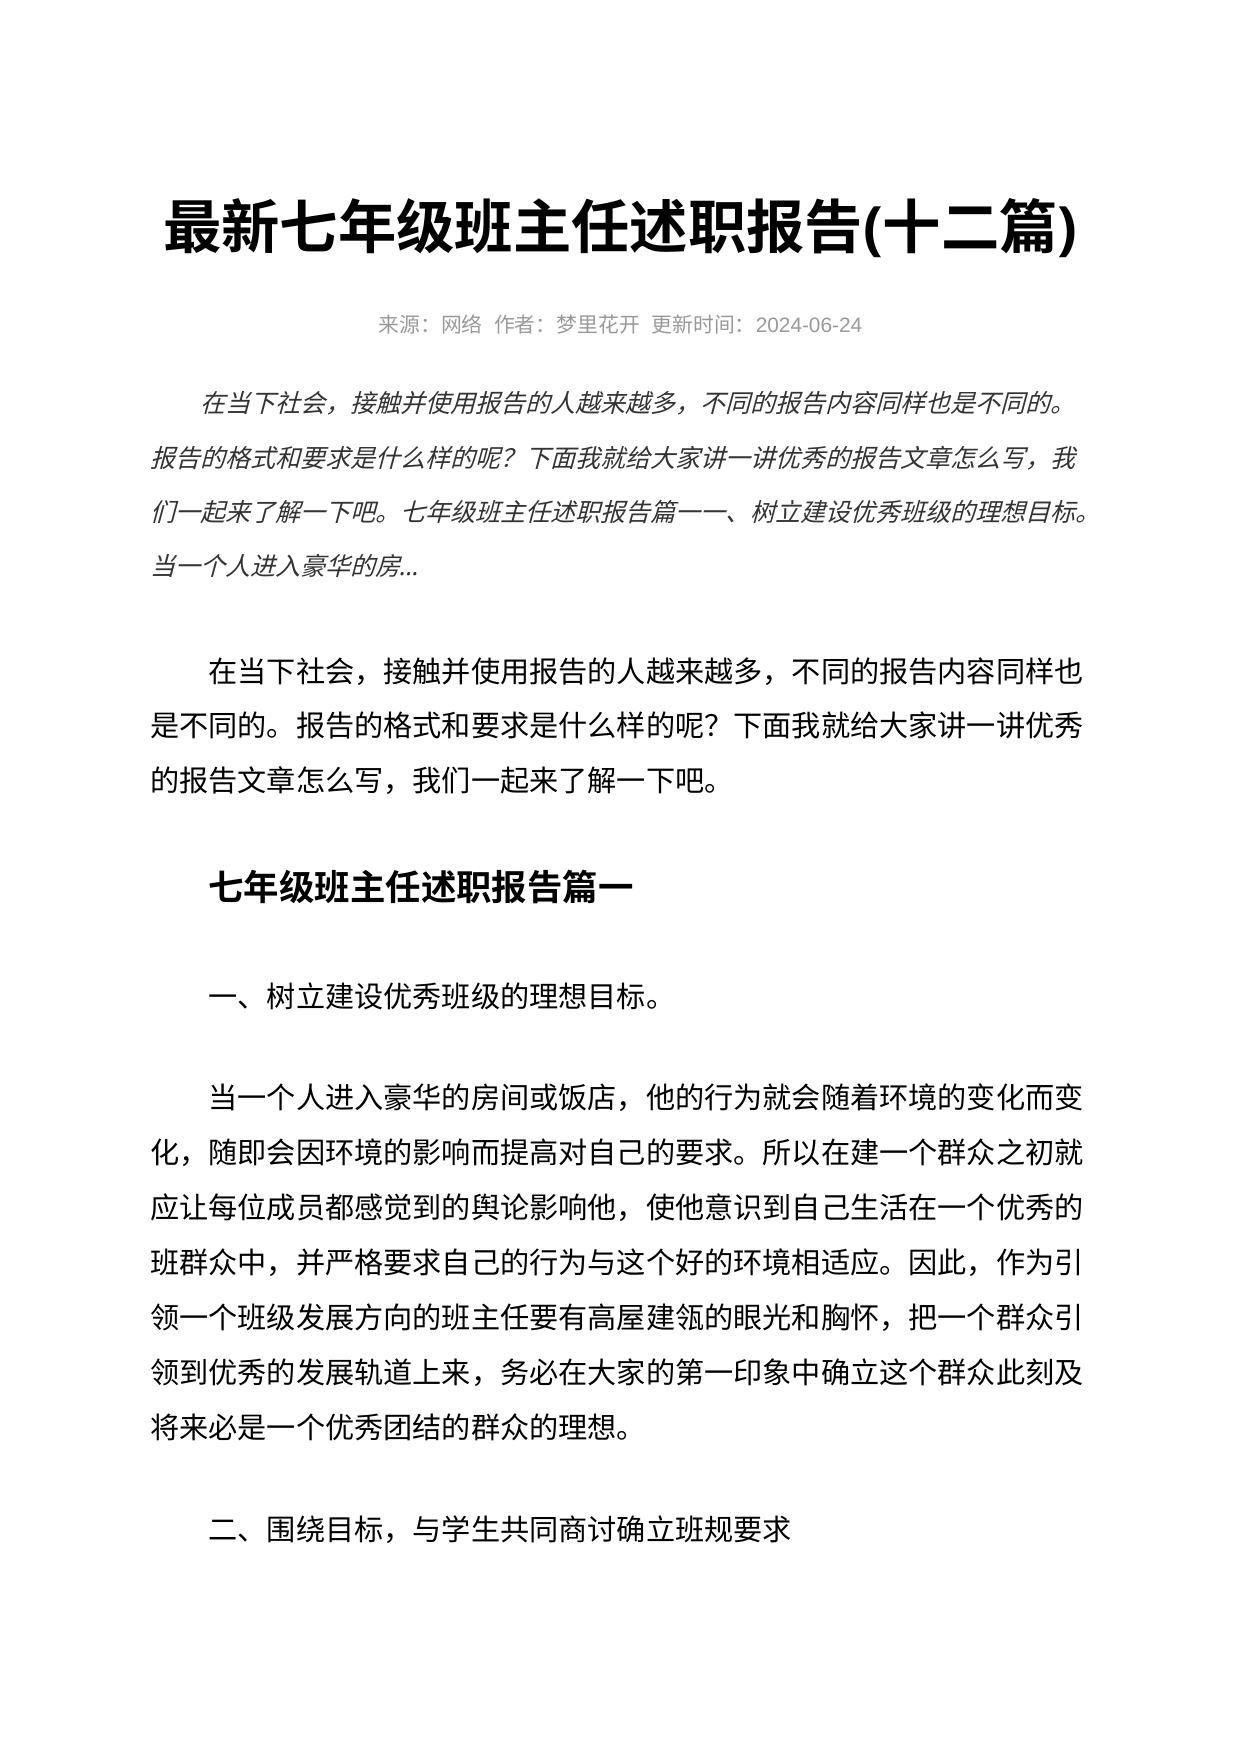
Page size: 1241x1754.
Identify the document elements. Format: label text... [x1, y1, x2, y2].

text 二、围绕目标，与学生共同商讨确立班规要求 [150, 1506, 1090, 1548]
subtitle 最新七年级班主任述职报告(十二篇) [150, 181, 1090, 266]
text 来源：网络 作者：梦里花开 更新时间：2024-06-24 [150, 313, 1090, 337]
text 在当下社会，接触并使用报告的人越来越多，不同的报告内容同样也是不同的。报告的格式和要求是什么样的呢？下面我就给大家讲一讲优秀的报告文章怎么写，我们一起来了解一下吧。七年级班主任述职报告篇一一、树立建设优秀班级的理想目标。当一个人进入豪华的房... [150, 384, 1090, 583]
text 当一个人进入豪华的房间或饭店，他的行为就会随着环境的变化而变化，随即会因环境的影响而提高对自己的要求。所以在建一个群众之初就应让每位成员都感觉到的舆论影响他，使他意识到自己生活在一个优秀的班群众中，并严格要求自己的行为与这个好的环境相适应。因此，作为引领一个班级发展方向的班主任要有高屋建瓴的眼光和胸怀，把一个群众引领到优秀的发展轨道上来，务必在大家的第一印象中确立这个群众此刻及将来必是一个优秀团结的群众的理想。 [150, 1075, 1090, 1447]
text 一、树立建设优秀班级的理想目标。 [150, 973, 1090, 1015]
text 在当下社会，接触并使用报告的人越来越多，不同的报告内容同样也是不同的。报告的格式和要求是什么样的呢？下面我就给大家讲一讲优秀的报告文章怎么写，我们一起来了解一下吧。 [150, 648, 1090, 800]
text 七年级班主任述职报告篇一 [150, 860, 1090, 911]
